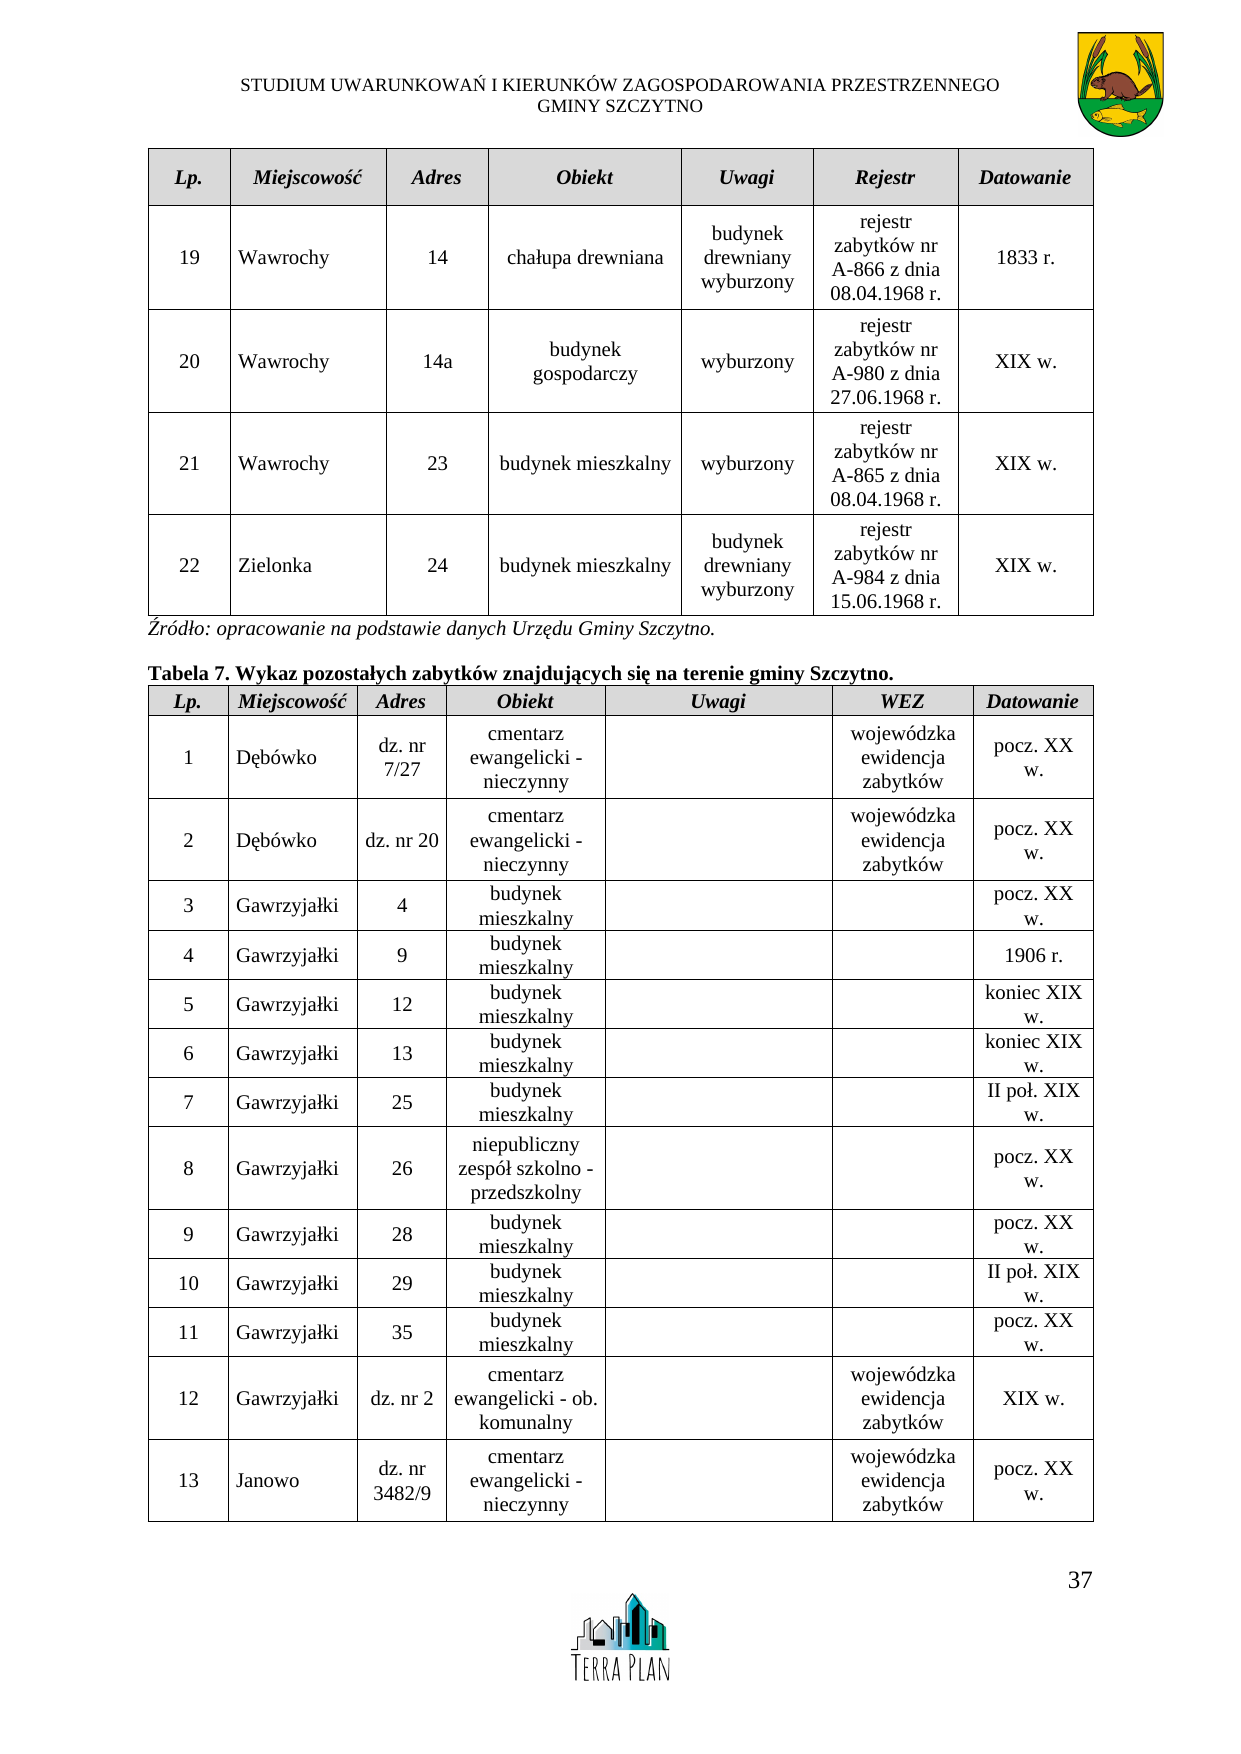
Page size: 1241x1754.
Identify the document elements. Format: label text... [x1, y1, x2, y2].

table_header Miejscowość [231, 149, 386, 205]
table_header Datowanie [974, 686, 1093, 715]
table_cell rejestr zabytków nr A-980 z dnia 27.06.1968 r. [814, 310, 958, 412]
table_cell 23 [387, 413, 488, 513]
table_cell dz. nr 3482/9 [358, 1440, 446, 1521]
table_cell cmentarz ewangelicki - ob. komunalny [447, 1357, 605, 1439]
table_cell niepubliczny zespół szkolno - przedszkolny [447, 1127, 605, 1209]
table_cell budynek drewniany wyburzony [682, 515, 813, 615]
table_header Miejscowość [229, 686, 357, 715]
table_cell 28 [358, 1210, 446, 1258]
table_header WEZ [833, 686, 973, 715]
table_cell 20 [149, 310, 230, 412]
table_cell 5 [149, 980, 228, 1028]
table_cell pocz. XX w. [974, 799, 1093, 880]
table_cell XIX w. [959, 515, 1093, 615]
table_cell pocz. XX w. [974, 1127, 1093, 1209]
table_cell pocz. XX w. [974, 881, 1093, 929]
table_cell [833, 1127, 973, 1209]
table_cell chałupa drewniana [489, 206, 681, 308]
table_cell [606, 1029, 832, 1077]
table_header Adres [387, 149, 488, 205]
table_cell Gawrzyjałki [229, 1357, 357, 1439]
table_cell 2 [149, 799, 228, 880]
table_cell 21 [149, 413, 230, 513]
table_cell 22 [149, 515, 230, 615]
table_cell budynek mieszkalny [447, 1259, 605, 1307]
table_cell [833, 980, 973, 1028]
table_cell XIX w. [974, 1357, 1093, 1439]
text Źródło: opracowanie na podstawie danych Urzędu Gminy Szczytno. [148, 616, 1093, 640]
table_cell pocz. XX w. [974, 1210, 1093, 1258]
table_cell [606, 1259, 832, 1307]
table_cell rejestr zabytków nr A-984 z dnia 15.06.1968 r. [814, 515, 958, 615]
table_cell [833, 1078, 973, 1126]
table_header Uwagi [606, 686, 832, 715]
table_cell pocz. XX w. [974, 716, 1093, 798]
table_cell rejestr zabytków nr A-865 z dnia 08.04.1968 r. [814, 413, 958, 513]
table_cell Dębówko [229, 799, 357, 880]
table_cell Wawrochy [231, 413, 386, 513]
table_cell cmentarz ewangelicki - nieczynny [447, 799, 605, 880]
table_cell Gawrzyjałki [229, 1078, 357, 1126]
table_cell [606, 1440, 832, 1521]
table_cell Wawrochy [231, 206, 386, 308]
table_cell Gawrzyjałki [229, 1308, 357, 1356]
table_cell pocz. XX w. [974, 1308, 1093, 1356]
table_cell budynek mieszkalny [447, 1308, 605, 1356]
table_cell [606, 1210, 832, 1258]
table_cell Zielonka [231, 515, 386, 615]
table_cell Dębówko [229, 716, 357, 798]
table_cell wojewódzka ewidencja zabytków [833, 799, 973, 880]
table_cell koniec XIX w. [974, 1029, 1093, 1077]
table_cell wyburzony [682, 413, 813, 513]
table_cell 29 [358, 1259, 446, 1307]
table_cell 12 [149, 1357, 228, 1439]
table_cell Gawrzyjałki [229, 931, 357, 979]
table_cell XIX w. [959, 310, 1093, 412]
table_cell wojewódzka ewidencja zabytków [833, 1357, 973, 1439]
table_cell [606, 980, 832, 1028]
table_cell budynek mieszkalny [489, 413, 681, 513]
table_cell budynek mieszkalny [447, 1078, 605, 1126]
table_cell 4 [358, 881, 446, 929]
table_cell 7 [149, 1078, 228, 1126]
table_cell 12 [358, 980, 446, 1028]
table_cell budynek mieszkalny [447, 1029, 605, 1077]
table_cell 9 [358, 931, 446, 979]
table_cell II poł. XIX w. [974, 1078, 1093, 1126]
table_cell [833, 1029, 973, 1077]
table_cell 4 [149, 931, 228, 979]
table_cell wojewódzka ewidencja zabytków [833, 1440, 973, 1521]
table_cell 1906 r. [974, 931, 1093, 979]
table_cell rejestr zabytków nr A-866 z dnia 08.04.1968 r. [814, 206, 958, 308]
table_cell [606, 1357, 832, 1439]
table_cell 14 [387, 206, 488, 308]
table_cell Janowo [229, 1440, 357, 1521]
table_cell 19 [149, 206, 230, 308]
table_cell wojewódzka ewidencja zabytków [833, 716, 973, 798]
table_cell XIX w. [959, 413, 1093, 513]
table_cell budynek mieszkalny [447, 881, 605, 929]
table_header Adres [358, 686, 446, 715]
table_header Rejestr [814, 149, 958, 205]
table_header Uwagi [682, 149, 813, 205]
table_cell 8 [149, 1127, 228, 1209]
table_cell 1833 r. [959, 206, 1093, 308]
table_header Obiekt [447, 686, 605, 715]
table_cell [606, 1127, 832, 1209]
table_cell 35 [358, 1308, 446, 1356]
table_cell [606, 1078, 832, 1126]
table_cell II poł. XIX w. [974, 1259, 1093, 1307]
table_header Lp. [149, 686, 228, 715]
table_cell Wawrochy [231, 310, 386, 412]
table_cell Gawrzyjałki [229, 881, 357, 929]
table_cell budynek drewniany wyburzony [682, 206, 813, 308]
text Tabela 7. Wykaz pozostałych zabytków znajdujących się na terenie gminy Szczytno. [148, 661, 1093, 685]
table_cell 10 [149, 1259, 228, 1307]
table_cell budynek mieszkalny [447, 1210, 605, 1258]
table_header Lp. [149, 149, 230, 205]
table_cell 13 [358, 1029, 446, 1077]
table_cell Gawrzyjałki [229, 1127, 357, 1209]
table_cell Gawrzyjałki [229, 1259, 357, 1307]
table_header Obiekt [489, 149, 681, 205]
table_cell 11 [149, 1308, 228, 1356]
table_cell [606, 1308, 832, 1356]
table_cell cmentarz ewangelicki - nieczynny [447, 1440, 605, 1521]
table_cell 6 [149, 1029, 228, 1077]
table_cell [606, 799, 832, 880]
table_cell 24 [387, 515, 488, 615]
table_cell 25 [358, 1078, 446, 1126]
table_cell budynek mieszkalny [489, 515, 681, 615]
picture [570, 1593, 670, 1681]
table_cell dz. nr 20 [358, 799, 446, 880]
table_cell 26 [358, 1127, 446, 1209]
table_cell budynek mieszkalny [447, 980, 605, 1028]
table_cell cmentarz ewangelicki - nieczynny [447, 716, 605, 798]
table_cell budynek mieszkalny [447, 931, 605, 979]
table_cell Gawrzyjałki [229, 1029, 357, 1077]
table_cell [833, 931, 973, 979]
table_cell pocz. XX w. [974, 1440, 1093, 1521]
table_cell 13 [149, 1440, 228, 1521]
table_cell [606, 881, 832, 929]
table_cell koniec XIX w. [974, 980, 1093, 1028]
table_cell [833, 881, 973, 929]
table_cell 14a [387, 310, 488, 412]
table_cell wyburzony [682, 310, 813, 412]
table_cell [833, 1259, 973, 1307]
table_cell [833, 1210, 973, 1258]
table_cell dz. nr 2 [358, 1357, 446, 1439]
table_cell Gawrzyjałki [229, 980, 357, 1028]
table_cell 1 [149, 716, 228, 798]
table_cell [606, 716, 832, 798]
table_header Datowanie [959, 149, 1093, 205]
table_cell 9 [149, 1210, 228, 1258]
table_cell [606, 931, 832, 979]
table_cell 3 [149, 881, 228, 929]
table_cell Gawrzyjałki [229, 1210, 357, 1258]
table_cell budynek gospodarczy [489, 310, 681, 412]
table_cell dz. nr 7/27 [358, 716, 446, 798]
table_cell [833, 1308, 973, 1356]
picture [1077, 32, 1164, 137]
